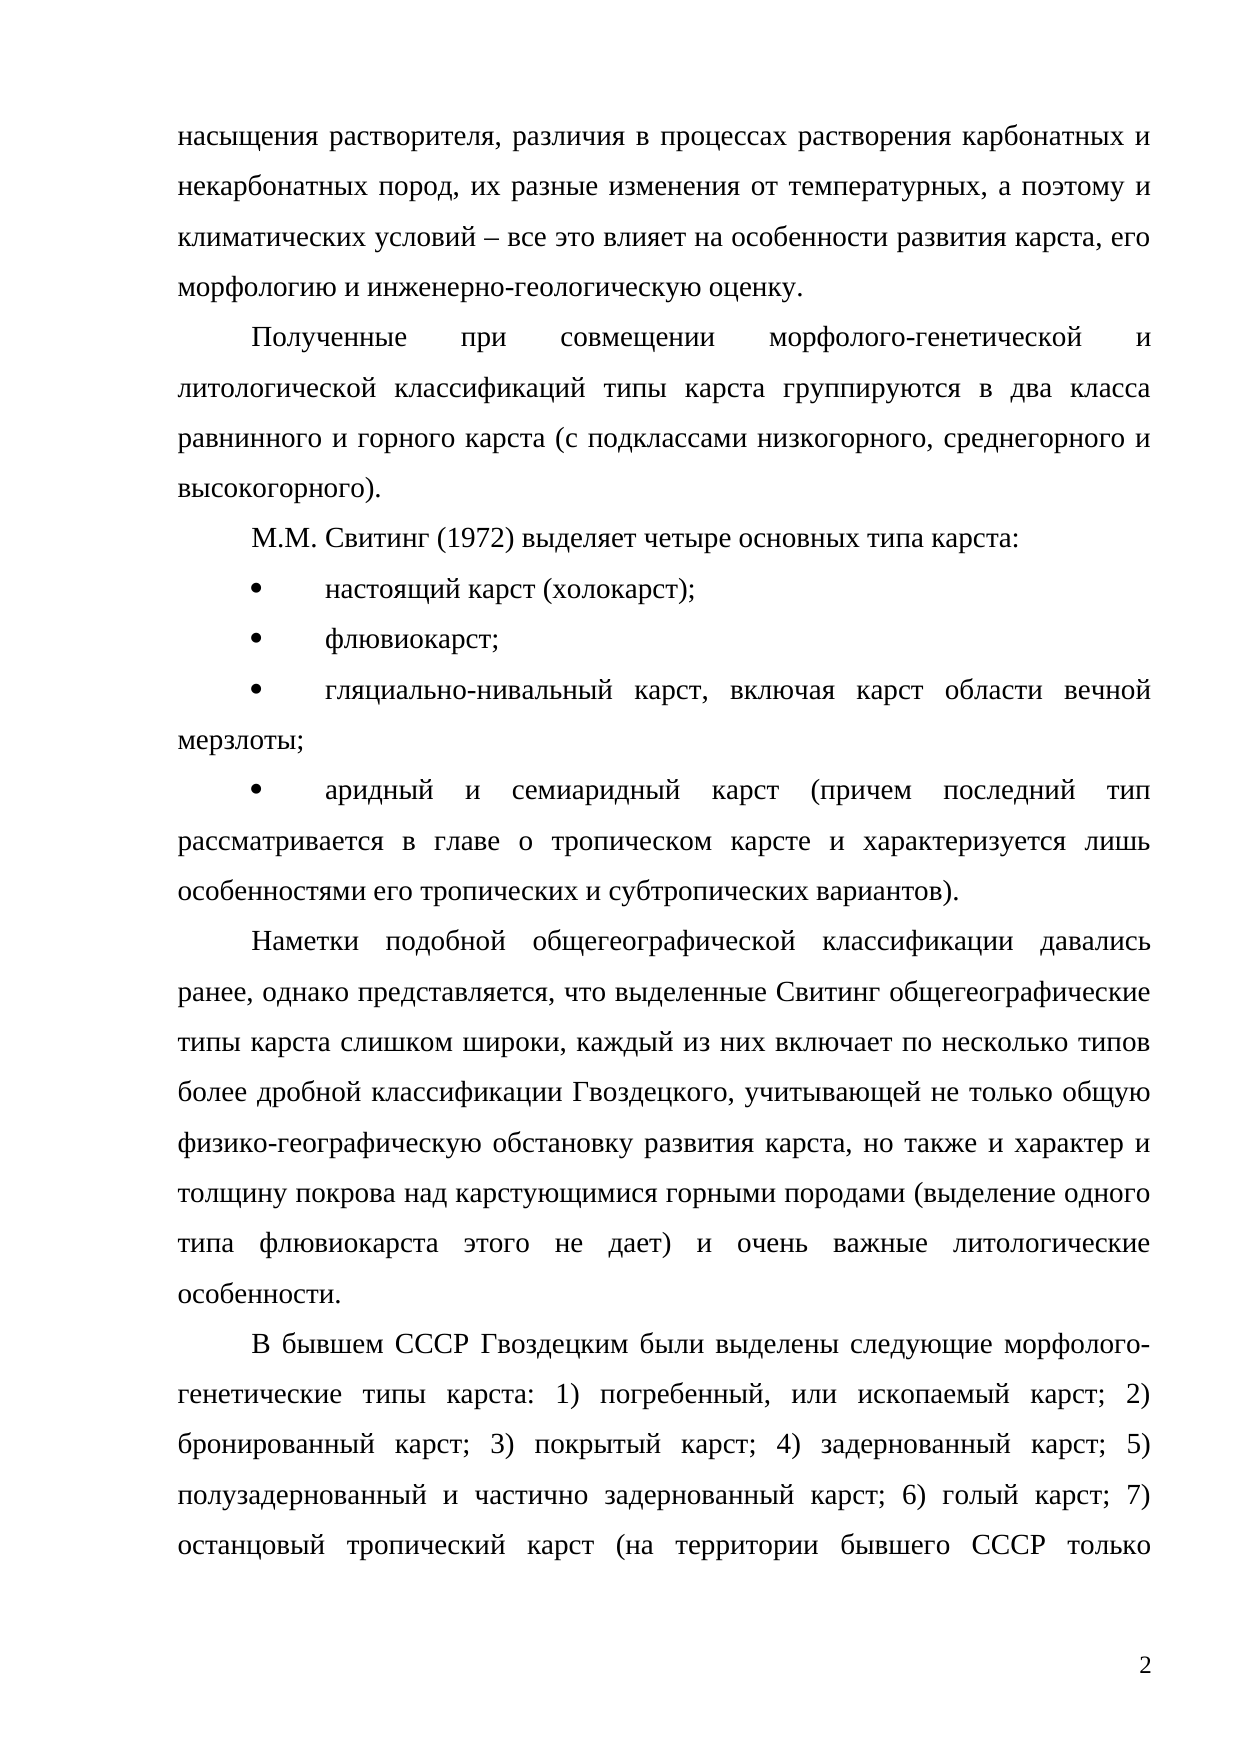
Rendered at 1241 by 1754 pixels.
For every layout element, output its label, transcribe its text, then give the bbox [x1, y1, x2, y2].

list аридный и семиаридный карст (причем последний тип рассматривается в главе о тропическом карсте и характеризуется лишь особенностями его тропических и субтропических вариантов). [177, 772, 1152, 907]
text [177, 118, 1152, 303]
text М.М. Свитинг (1972) выделяет четыре основных типа карста: [177, 521, 1152, 554]
list флювиокарст; [177, 621, 1152, 655]
list настоящий карст (холокарст); [177, 571, 1152, 604]
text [177, 1326, 1152, 1561]
list гляциально-нивальный карст, включая карст области вечной мерзлоты; [177, 672, 1152, 756]
text Наметки подобной общегеографической классификации давались ранее, однако представляется, что выделенные Свитинг общегеографические типы карста слишком широки, каждый из них включает по несколько типов более дробной классификации Гвоздецкого, учитывающей не только общую физико-географическую обстановку развития карста, но также и характер и толщину покрова над карстующимися горными породами (выделение одного типа флювиокарста этого не дает) и очень важные литологические особенности. [177, 923, 1152, 1309]
text Полученные при совмещении морфолого-генетической и литологической классификаций типы карста группируются в два класса равнинного и горного карста (с подклассами низкогорного, среднегорного и высокогорного). [177, 319, 1152, 504]
